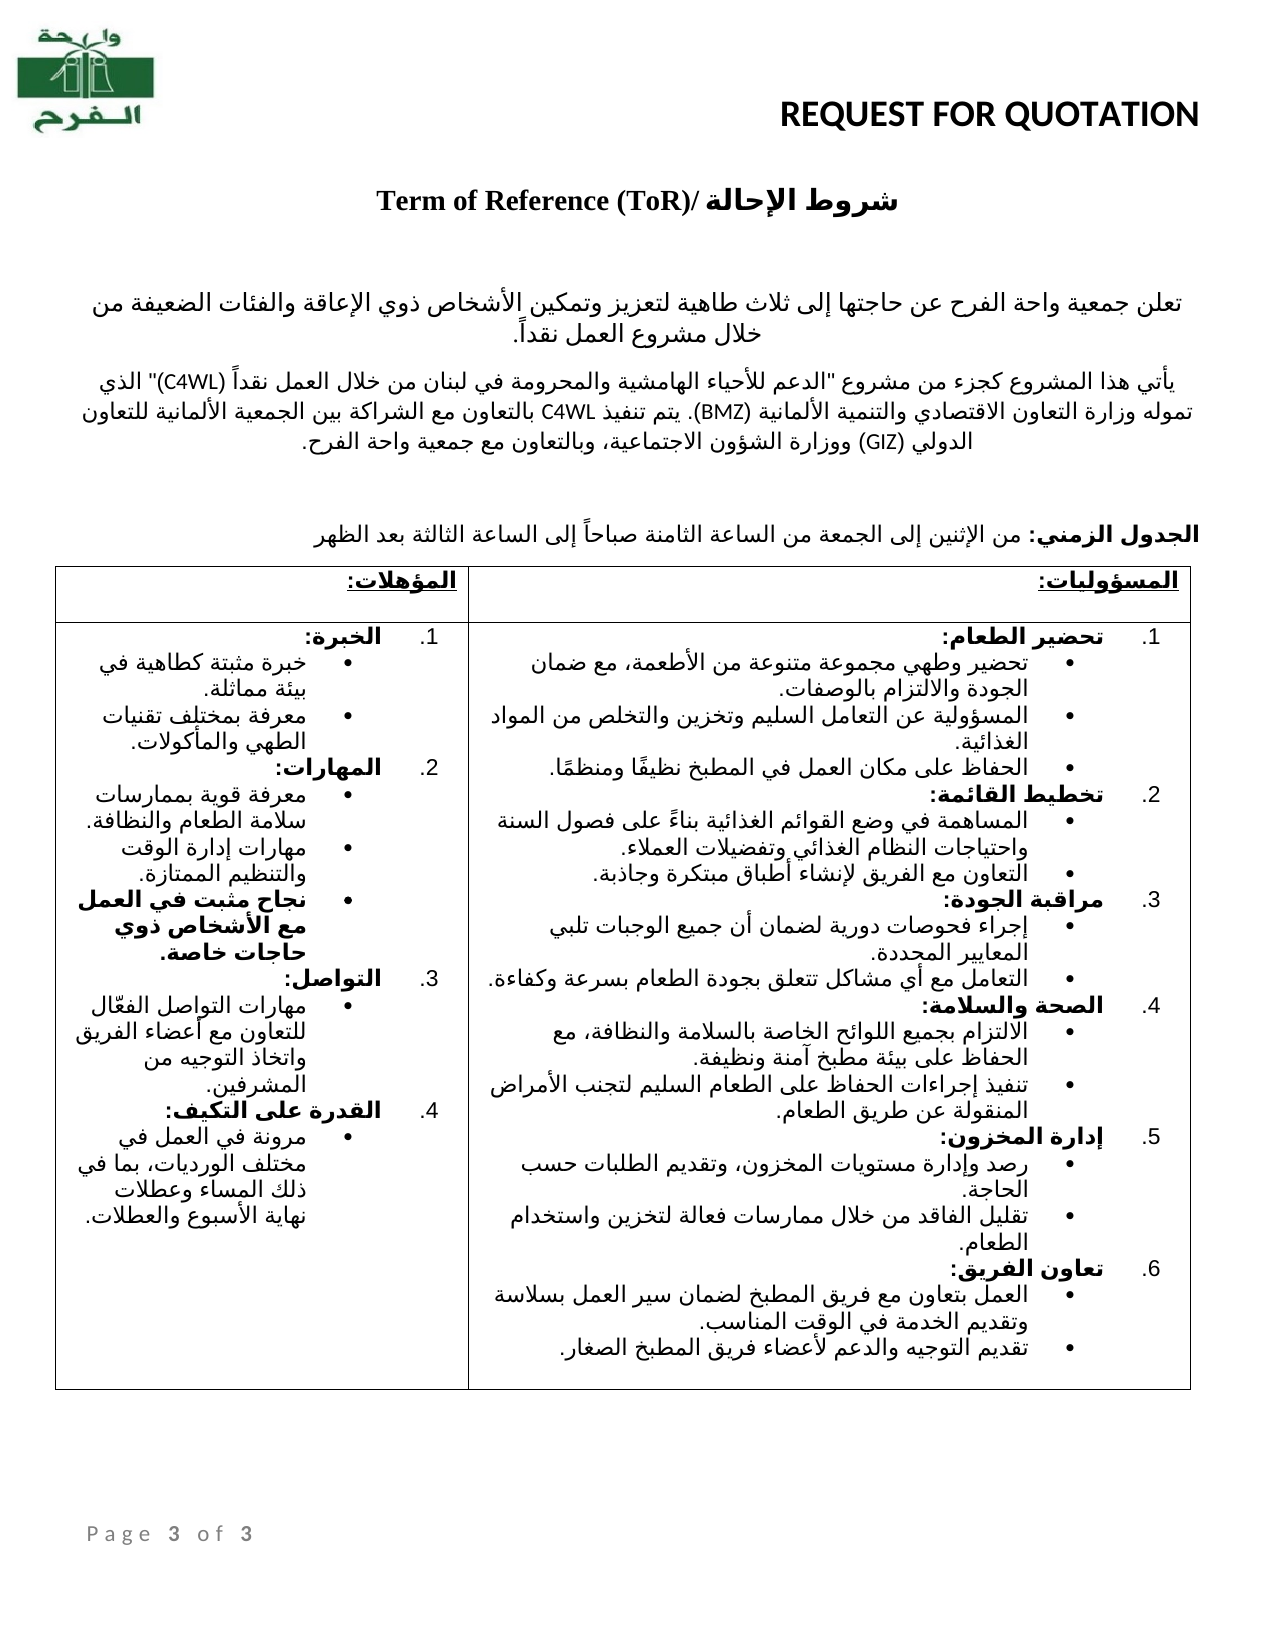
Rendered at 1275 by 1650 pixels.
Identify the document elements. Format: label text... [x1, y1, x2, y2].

text تعلن جمعية واحة الفرح عن حاجتها إلى ثلاث طاهية لتعزيز وتمكين الأشخاص ذوي الإعاقة والفئات الضعيفة من خلال مشروع العمل نقداً. [75, 288, 1200, 348]
text Term of Reference (ToR)/ شروط الإحالة [75, 183, 1200, 216]
table_header المؤهلات: [56, 567, 468, 622]
table_cell تحضير الطعام: تحضير وطهي مجموعة متنوعة من الأطعمة، مع ضمان الجودة والالتزام بالوصفات. المسؤولية عن التعامل السليم وتخزين والتخلص من المواد الغذائية. الحفاظ على مكان العمل في المطبخ نظيفًا ومنظمًا. تخطيط القائمة: المساهمة في وضع القوائم الغذائية بناءً على فصول السنة واحتياجات النظام الغذائي وتفضيلات العملاء. التعاون مع الفريق لإنشاء أطباق مبتكرة وجاذبة. مراقبة الجودة: إجراء فحوصات دورية لضمان أن جميع الوجبات تلبي المعايير المحددة. التعامل مع أي مشاكل تتعلق بجودة الطعام بسرعة وكفاءة. الصحة والسلامة: الالتزام بجميع اللوائح الخاصة بالسلامة والنظافة، مع الحفاظ على بيئة مطبخ آمنة ونظيفة. تنفيذ إجراءات الحفاظ على الطعام السليم لتجنب الأمراض المنقولة عن طريق الطعام. إدارة المخزون: رصد وإدارة مستويات المخزون، وتقديم الطلبات حسب الحاجة. تقليل الفاقد من خلال ممارسات فعالة لتخزين واستخدام الطعام. تعاون الفريق: العمل بتعاون مع فريق المطبخ لضمان سير العمل بسلاسة وتقديم الخدمة في الوقت المناسب. تقديم التوجيه والدعم لأعضاء فريق المطبخ الصغار. [469, 623, 1190, 1388]
text يأتي هذا المشروع كجزء من مشروع "الدعم للأحياء الهامشية والمحرومة في لبنان من خلال العمل نقداً (C4WL)" الذي تموله وزارة التعاون الاقتصادي والتنمية الألمانية (BMZ). يتم تنفيذ C4WL بالتعاون مع الشراكة بين الجمعية الألمانية للتعاون الدولي (GIZ) ووزارة الشؤون الاجتماعية، وبالتعاون مع جمعية واحة الفرح. [75, 367, 1200, 455]
table_cell الخبرة: خبرة مثبتة كطاهية في بيئة مماثلة. معرفة بمختلف تقنيات الطهي والمأكولات. المهارات: معرفة قوية بممارسات سلامة الطعام والنظافة. مهارات إدارة الوقت والتنظيم الممتازة. نجاح مثبت في العمل مع الأشخاص ذوي حاجات خاصة. التواصل: مهارات التواصل الفعّال للتعاون مع أعضاء الفريق واتخاذ التوجيه من المشرفين. القدرة على التكيف: مرونة في العمل في مختلف الورديات، بما في ذلك المساء وعطلات نهاية الأسبوع والعطلات. [56, 623, 468, 1388]
picture [11, 21, 163, 138]
text الجدول الزمني: من الإثنين إلى الجمعة من الساعة الثامنة صباحاً إلى الساعة الثالثة بعد الظهر [75, 521, 1200, 547]
table_header المسؤوليات: [469, 567, 1190, 622]
